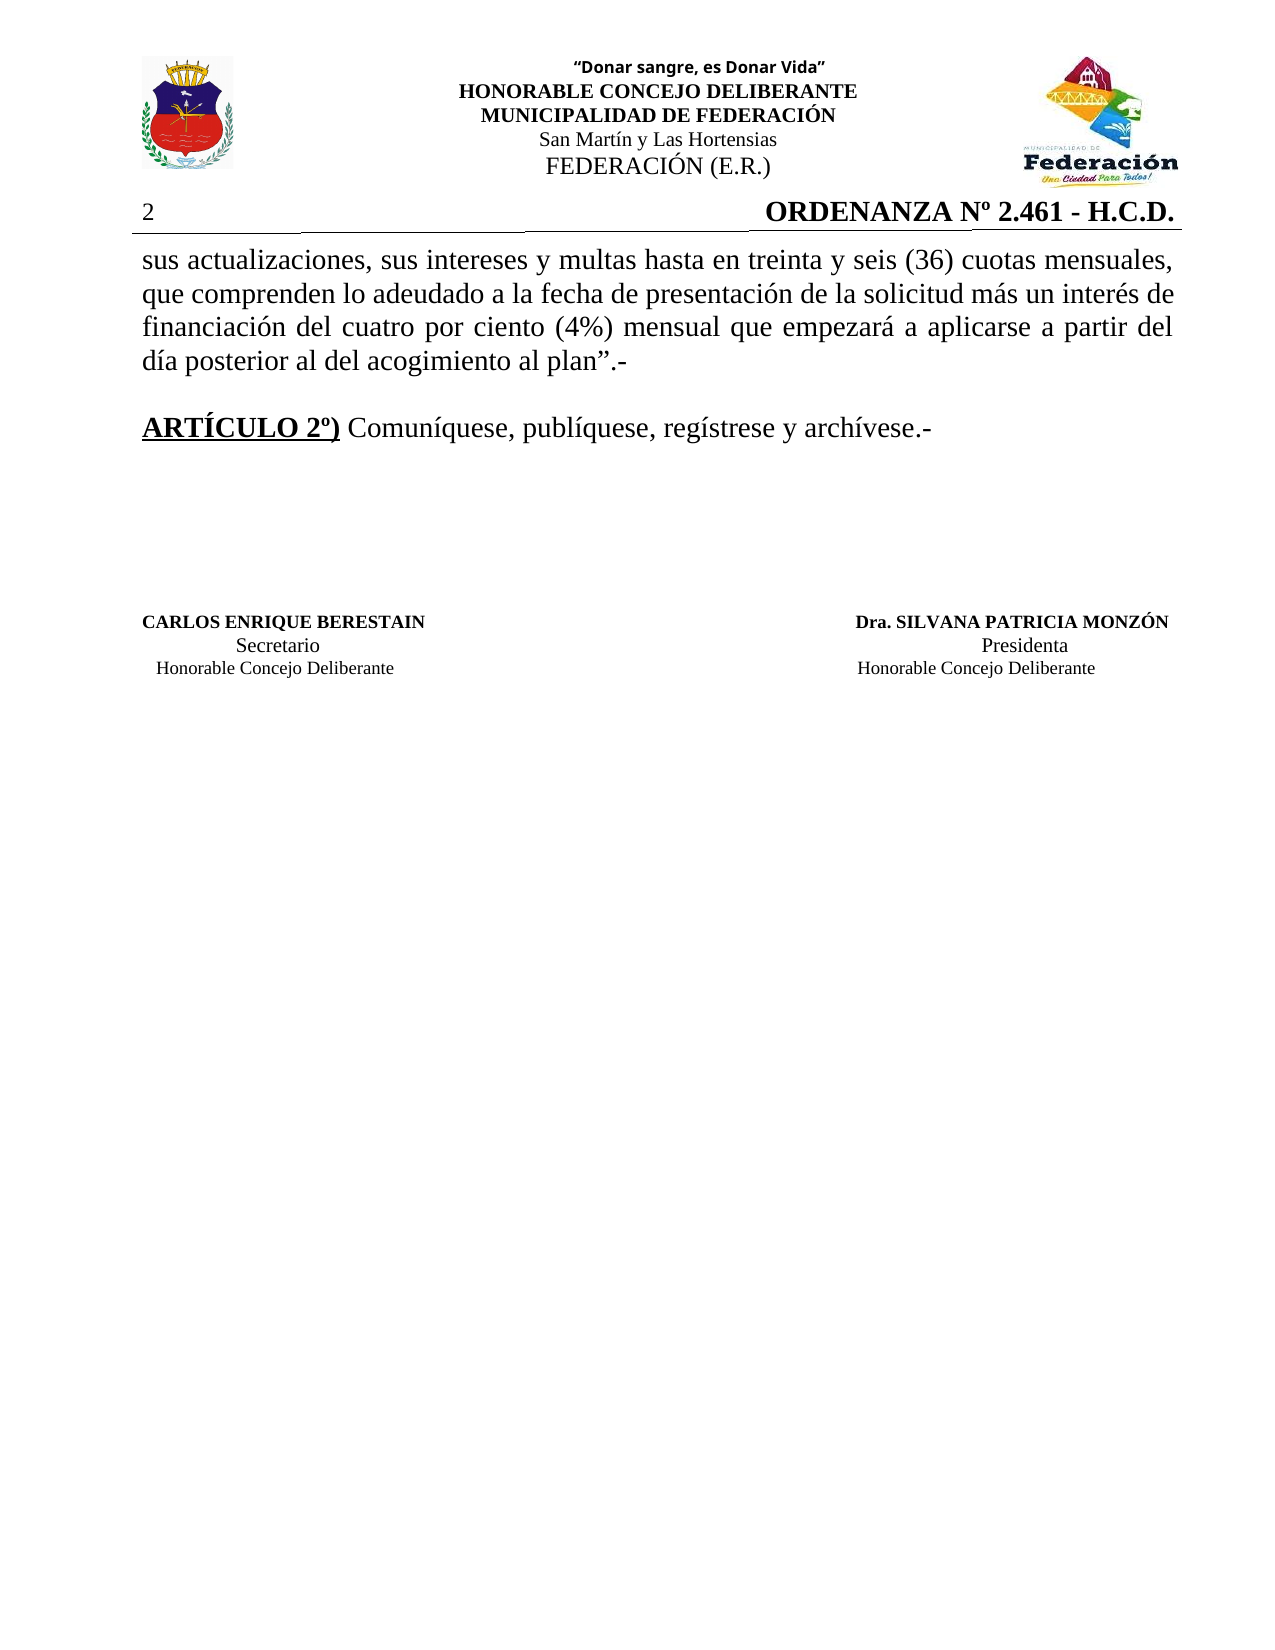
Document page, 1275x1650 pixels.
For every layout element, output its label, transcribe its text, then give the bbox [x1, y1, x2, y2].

text Secretario Presidenta [142, 633, 1174, 657]
picture [1023, 56, 1179, 188]
text ARTÍCULO 2º) Comuníquese, publíquese, regístrese y archívese.- [142, 410, 1174, 444]
text Honorable Concejo Deliberante Honorable Concejo Deliberante [142, 657, 1174, 679]
text CARLOS ENRIQUE BERESTAIN Dra. SILVANA PATRICIA MONZÓN [142, 611, 1174, 633]
picture [141, 56, 234, 169]
